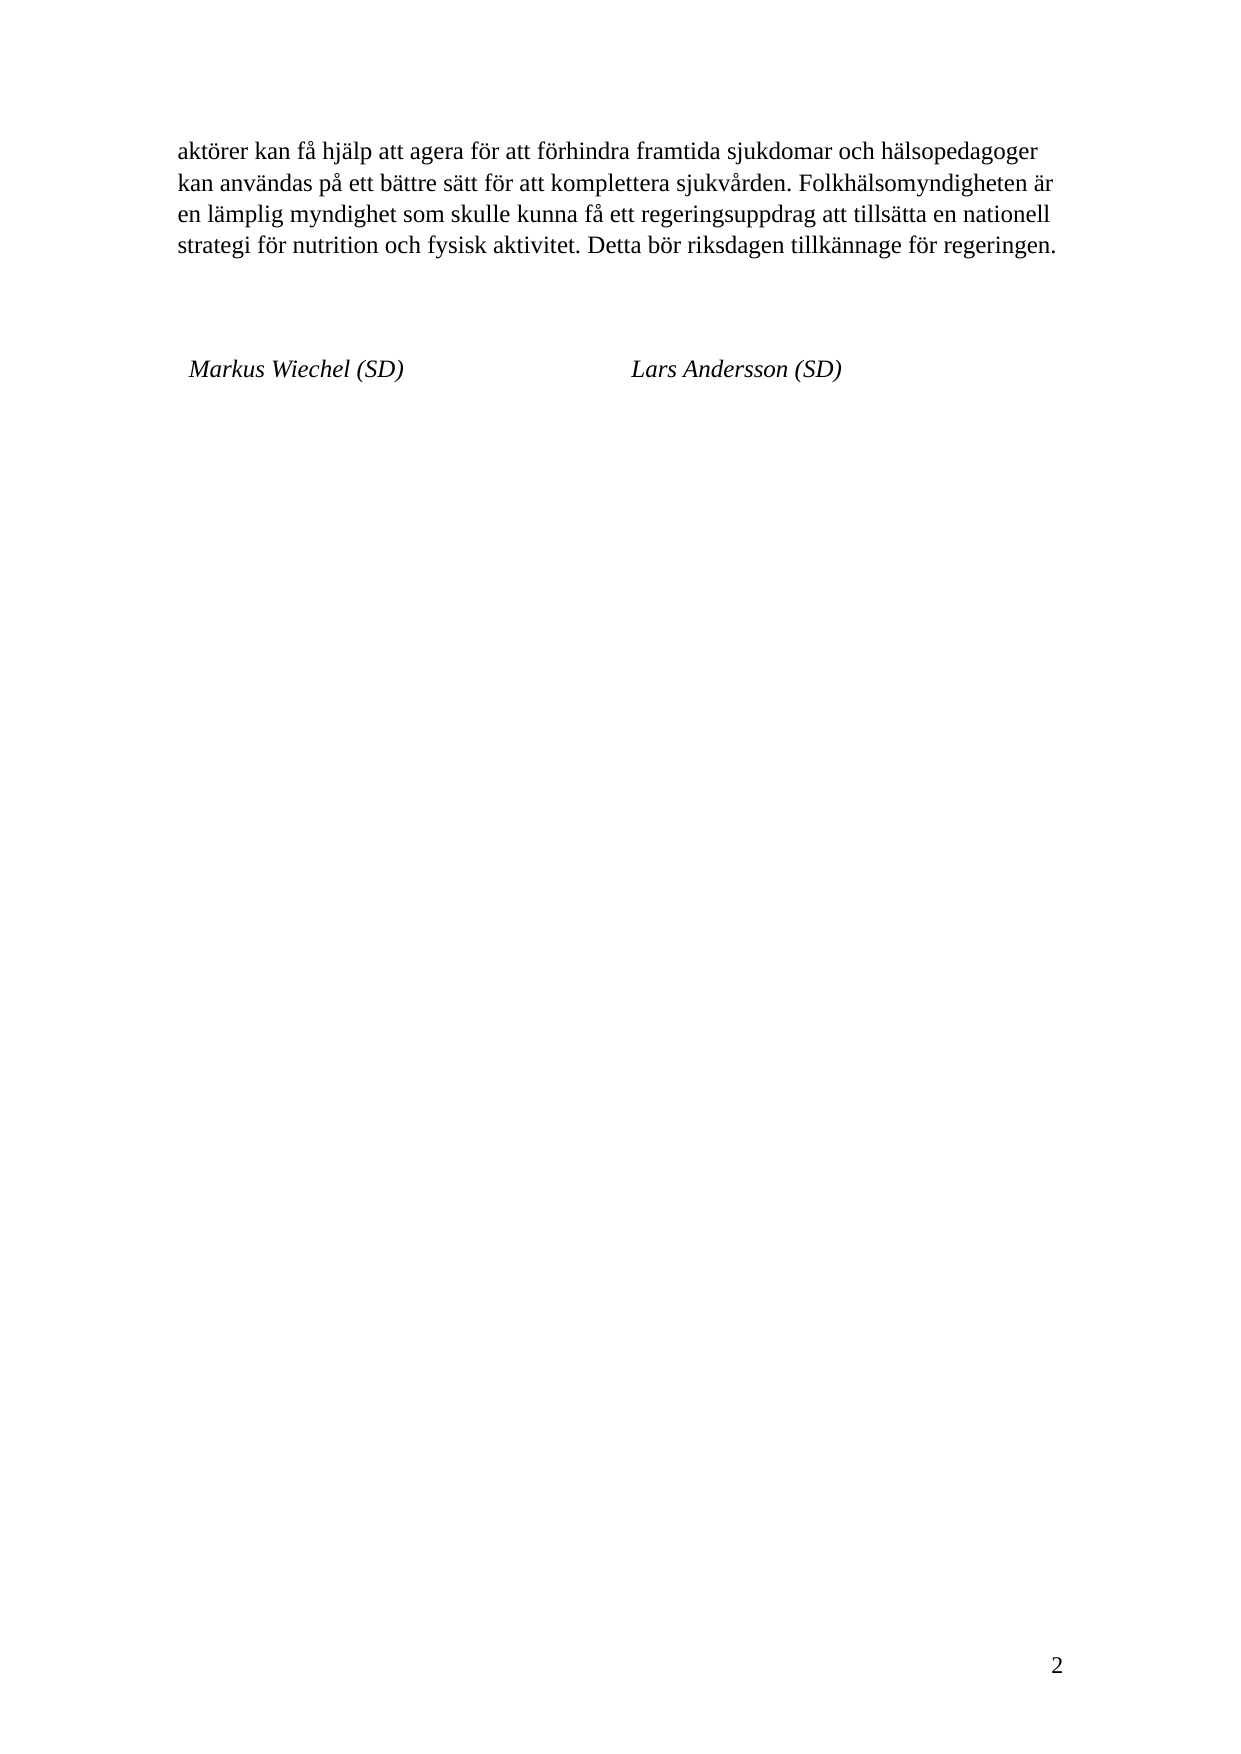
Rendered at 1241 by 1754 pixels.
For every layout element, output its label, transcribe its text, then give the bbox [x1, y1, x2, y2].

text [177, 134, 1063, 259]
table_header Lars Andersson (SD) [620, 321, 1063, 390]
table_header Markus Wiechel (SD) [177, 321, 620, 390]
